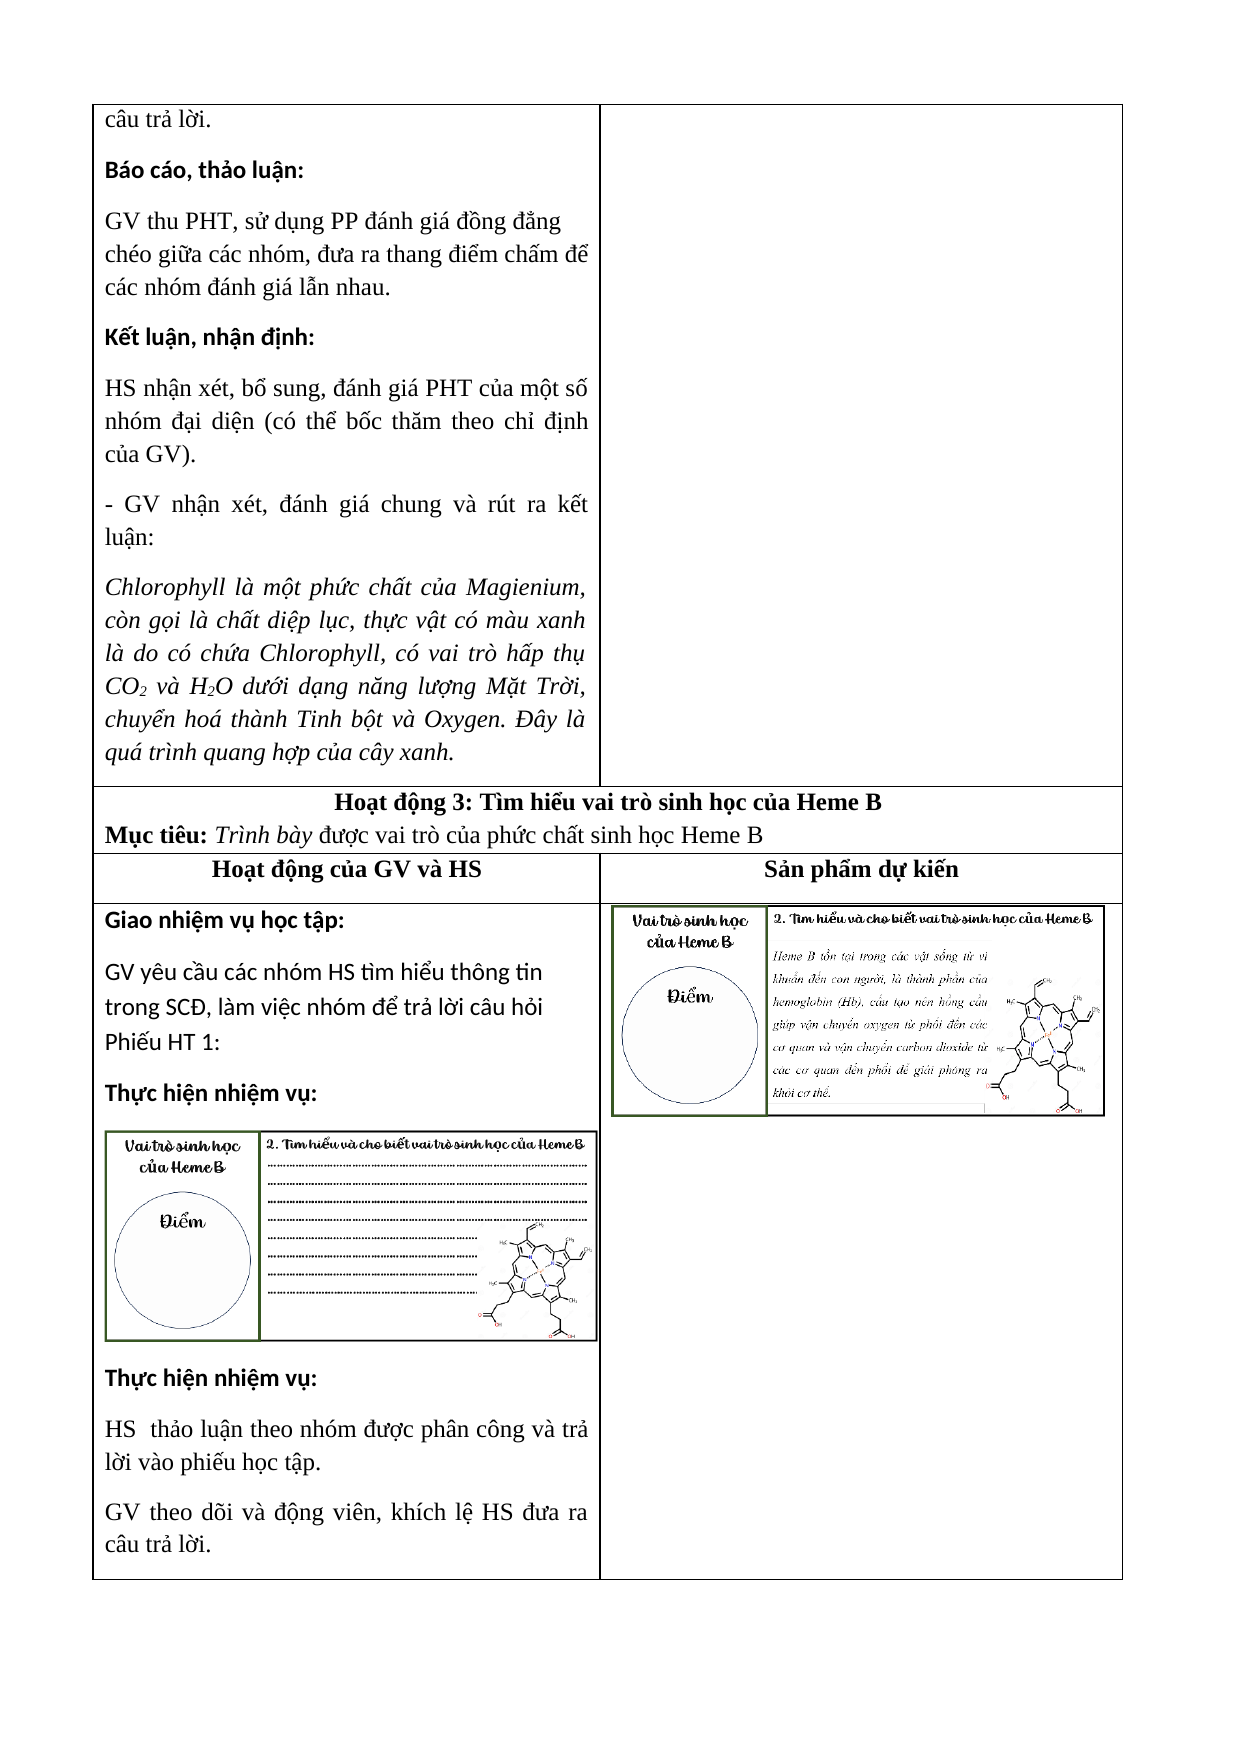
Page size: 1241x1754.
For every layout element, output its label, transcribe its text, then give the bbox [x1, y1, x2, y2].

table_cell Hoạt động của GV và HS [94, 854, 599, 903]
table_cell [94, 904, 599, 1579]
table_cell [601, 105, 1122, 786]
table_cell Sản phẩm dự kiến [601, 854, 1122, 903]
picture [104, 1129, 600, 1342]
table_cell Hoạt động 3: Tìm hiểu vai trò sinh học của Heme B Mục tiêu: Trình bày được vai trò của phức chất sinh học Heme B [94, 787, 1122, 853]
table_cell [601, 904, 1122, 1579]
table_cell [94, 105, 599, 786]
picture [611, 904, 1105, 1117]
